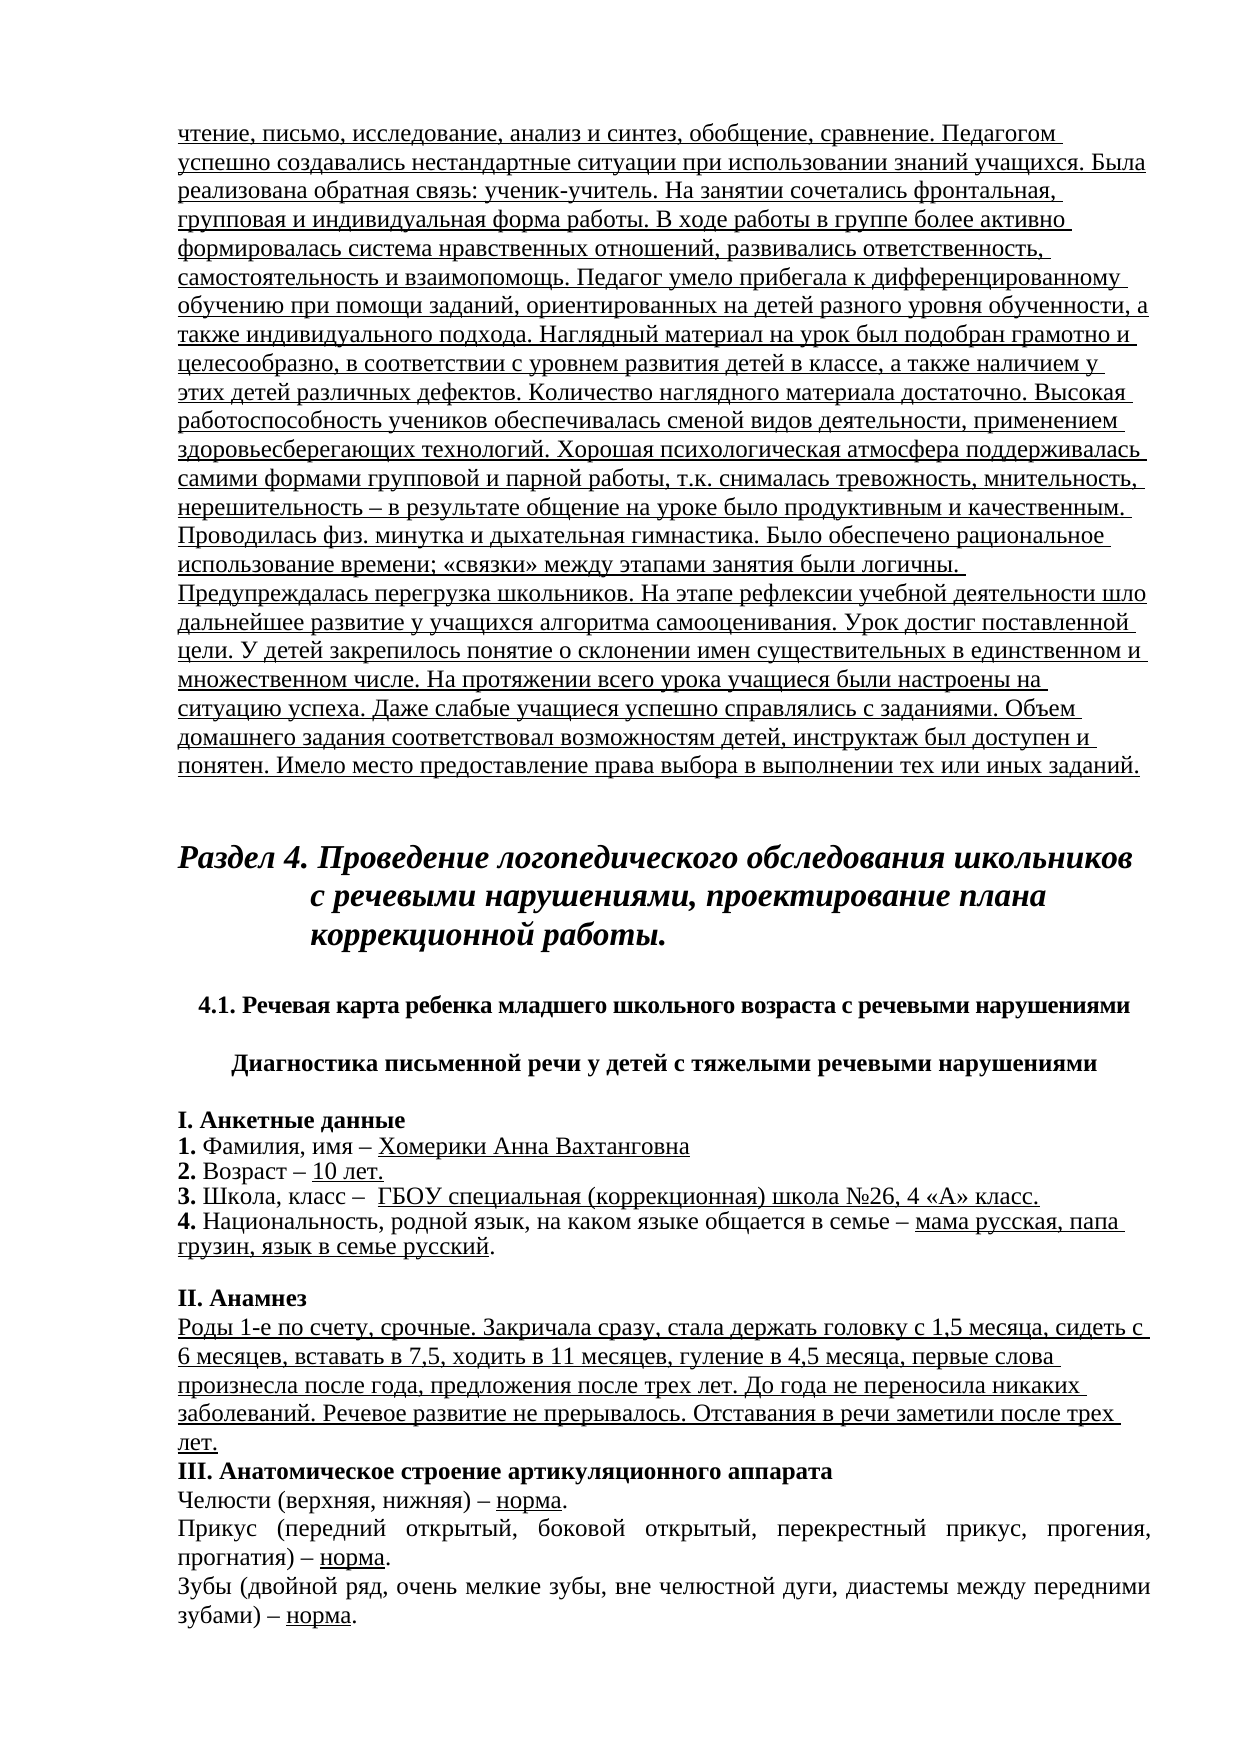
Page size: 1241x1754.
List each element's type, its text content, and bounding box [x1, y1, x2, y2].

text Зубы (двойной ряд, очень мелкие зубы, вне челюстной дуги, диастемы между передними зубами) – норма. [177, 1571, 1152, 1628]
text Диагностика письменной речи у детей с тяжелыми речевыми нарушениями [177, 1048, 1152, 1077]
text Роды 1-е по счету, срочные. Закричала сразу, стала держать головку с 1,5 месяца, сидеть с 6 месяцев, вставать в 7,5, ходить в 11 месяцев, гуление в 4,5 месяца, первые слова произнесла после года, предложения после трех лет. До года не переносила никаких заболеваний. Речевое развитие не прерывалось. Отставания в речи заметили после трех лет. [177, 1312, 1152, 1456]
text Прикус (передний открытый, боковой открытый, перекрестный прикус, прогения, прогнатия) – норма. [177, 1513, 1152, 1571]
text 3. Школа, класс – ГБОУ специальная (коррекционная) школа №26, 4 «А» класс. [177, 1184, 1152, 1209]
text II. Анамнез [177, 1283, 1152, 1312]
text Раздел 4. Проведение логопедического обследования школьников с речевыми нарушениями, проектирование плана коррекционной работы. [177, 837, 1152, 952]
text 4. Национальность, родной язык, на каком языке общается в семье – мама русская, папа грузин, язык в семье русский. [177, 1209, 1152, 1259]
text 2. Возраст – 10 лет. [177, 1159, 1152, 1184]
text I. Анкетные данные [177, 1106, 1152, 1134]
text III. Анатомическое строение артикуляционного аппарата [177, 1456, 1152, 1485]
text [177, 118, 1152, 779]
text 1. Фамилия, имя – Хомерики Анна Вахтанговна [177, 1134, 1152, 1159]
text Челюсти (верхняя, нижняя) – норма. [177, 1485, 1152, 1513]
text 4.1. Речевая карта ребенка младшего школьного возраста с речевыми нарушениями [177, 991, 1152, 1019]
